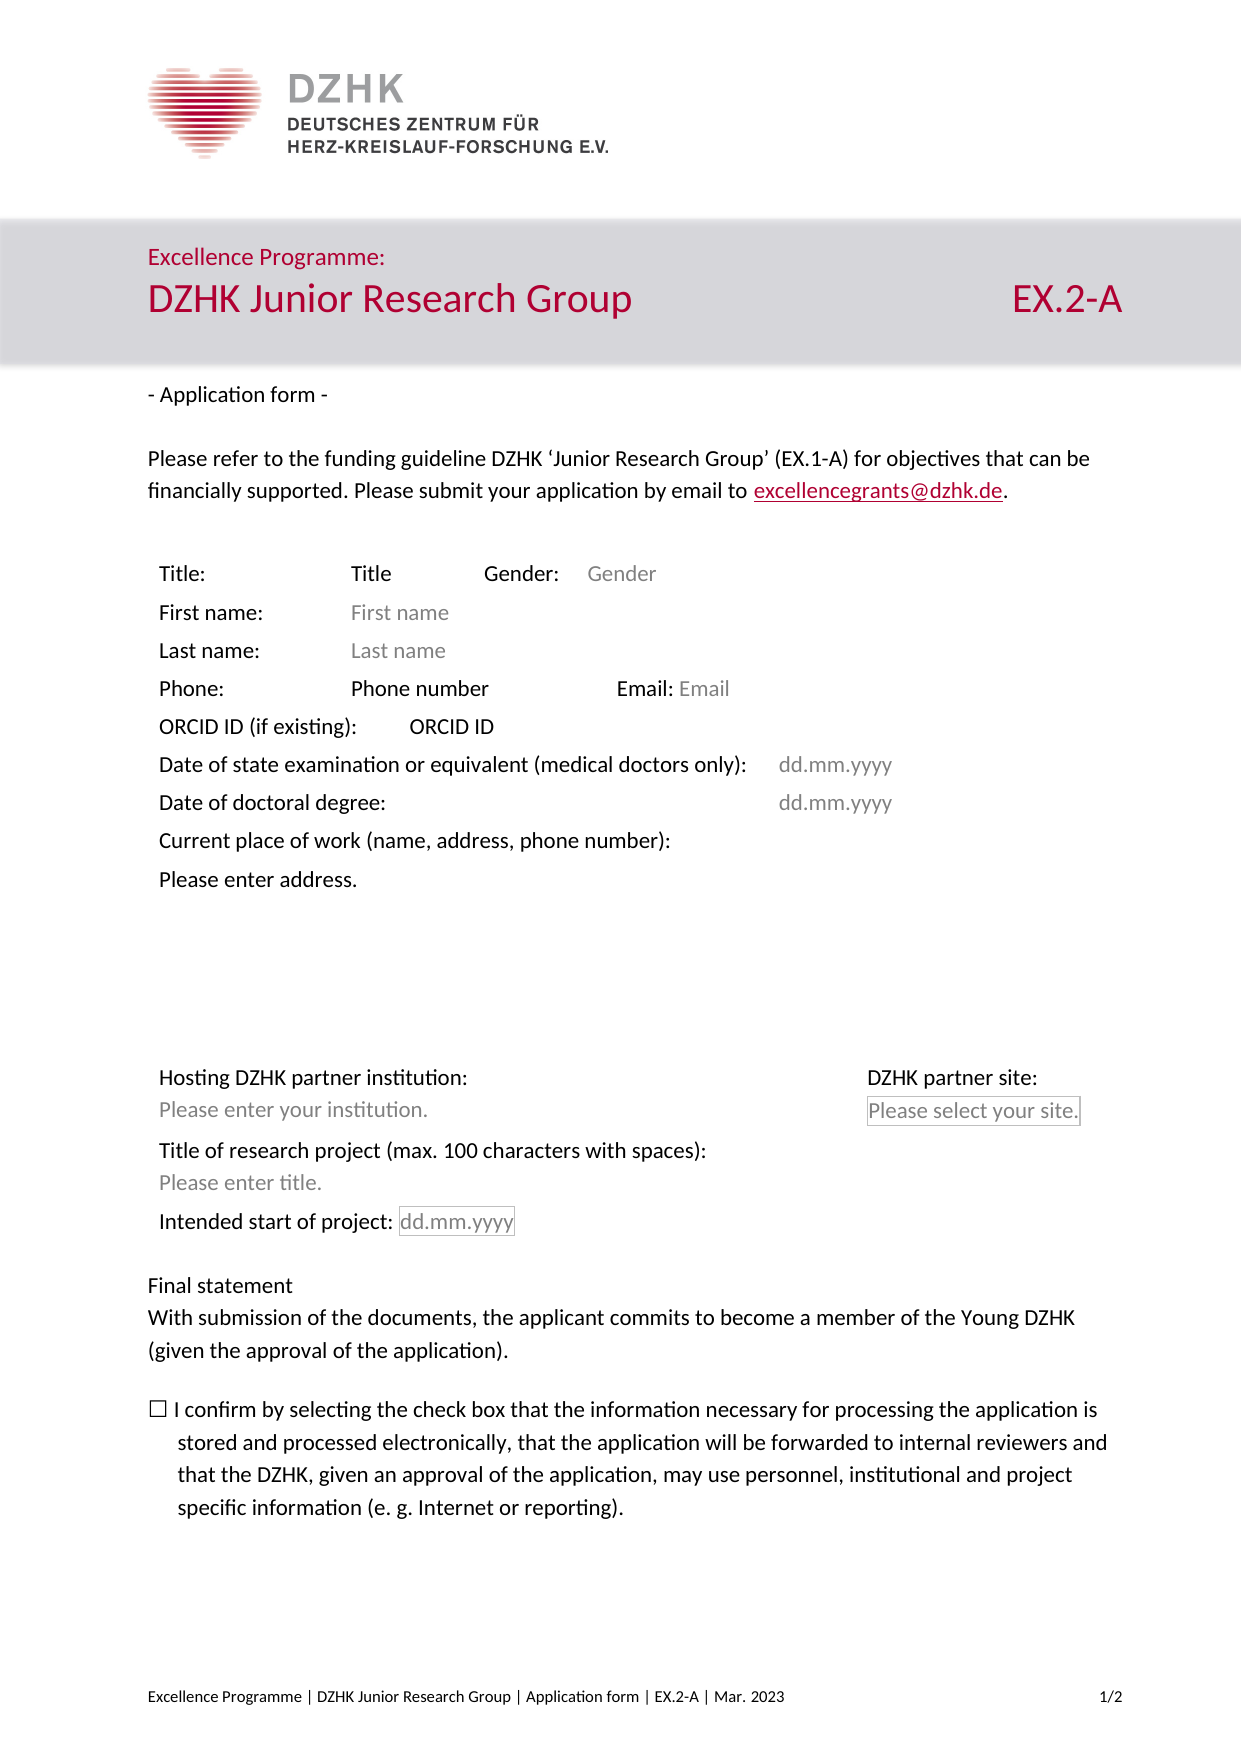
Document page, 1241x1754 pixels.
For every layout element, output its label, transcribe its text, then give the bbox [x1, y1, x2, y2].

table_cell Current place of work (name, address, phone number): [148, 826, 1127, 1063]
table_cell ORCID ID (if existing): [148, 712, 398, 750]
list Final statement [148, 1271, 1128, 1299]
table_cell First name: [148, 598, 339, 636]
table_cell Email: [605, 674, 1127, 712]
table_cell Date of doctoral degree: [148, 788, 767, 826]
table_cell Hosting DZHK partner institution: [148, 1064, 856, 1136]
text Excellence Programme: DZHK Junior Research Group EX.2-A [148, 241, 1128, 323]
table_cell Date of state examination or equivalent (medical doctors only): [148, 750, 767, 788]
table_cell DZHK partner site: [856, 1064, 1127, 1136]
table_cell Title of research project (max. 100 characters with spaces): [148, 1136, 1127, 1206]
table_cell [340, 636, 1127, 674]
list I confirm by selecting the check box that the information necessary for processing the application is stored and processed electronically, that the application will be forwarded to internal reviewers and that the DZHK, given an approval of the application, may use personnel, institutional and project specific information (e. g. Internet or reporting). [148, 1393, 1128, 1521]
picture [141, 62, 614, 164]
table_cell Phone: [148, 674, 339, 712]
list With submission of the documents, the applicant commits to become a member of the Young DZHK (given the approval of the application). [148, 1303, 1128, 1364]
table_cell Last name: [148, 636, 339, 674]
table_cell [340, 598, 1127, 636]
table_header Gender: [473, 560, 576, 598]
table_header Title: [148, 560, 339, 598]
list - Application form - [148, 380, 1128, 408]
list Please refer to the funding guideline DZHK ‘Junior Research Group’ (EX.1-A) for objectives that can be financially supported. Please submit your application by email to excellencegrants@dzhk.de. [148, 444, 1128, 504]
table_cell Intended start of project: [148, 1206, 1127, 1246]
table_header [576, 560, 1127, 598]
